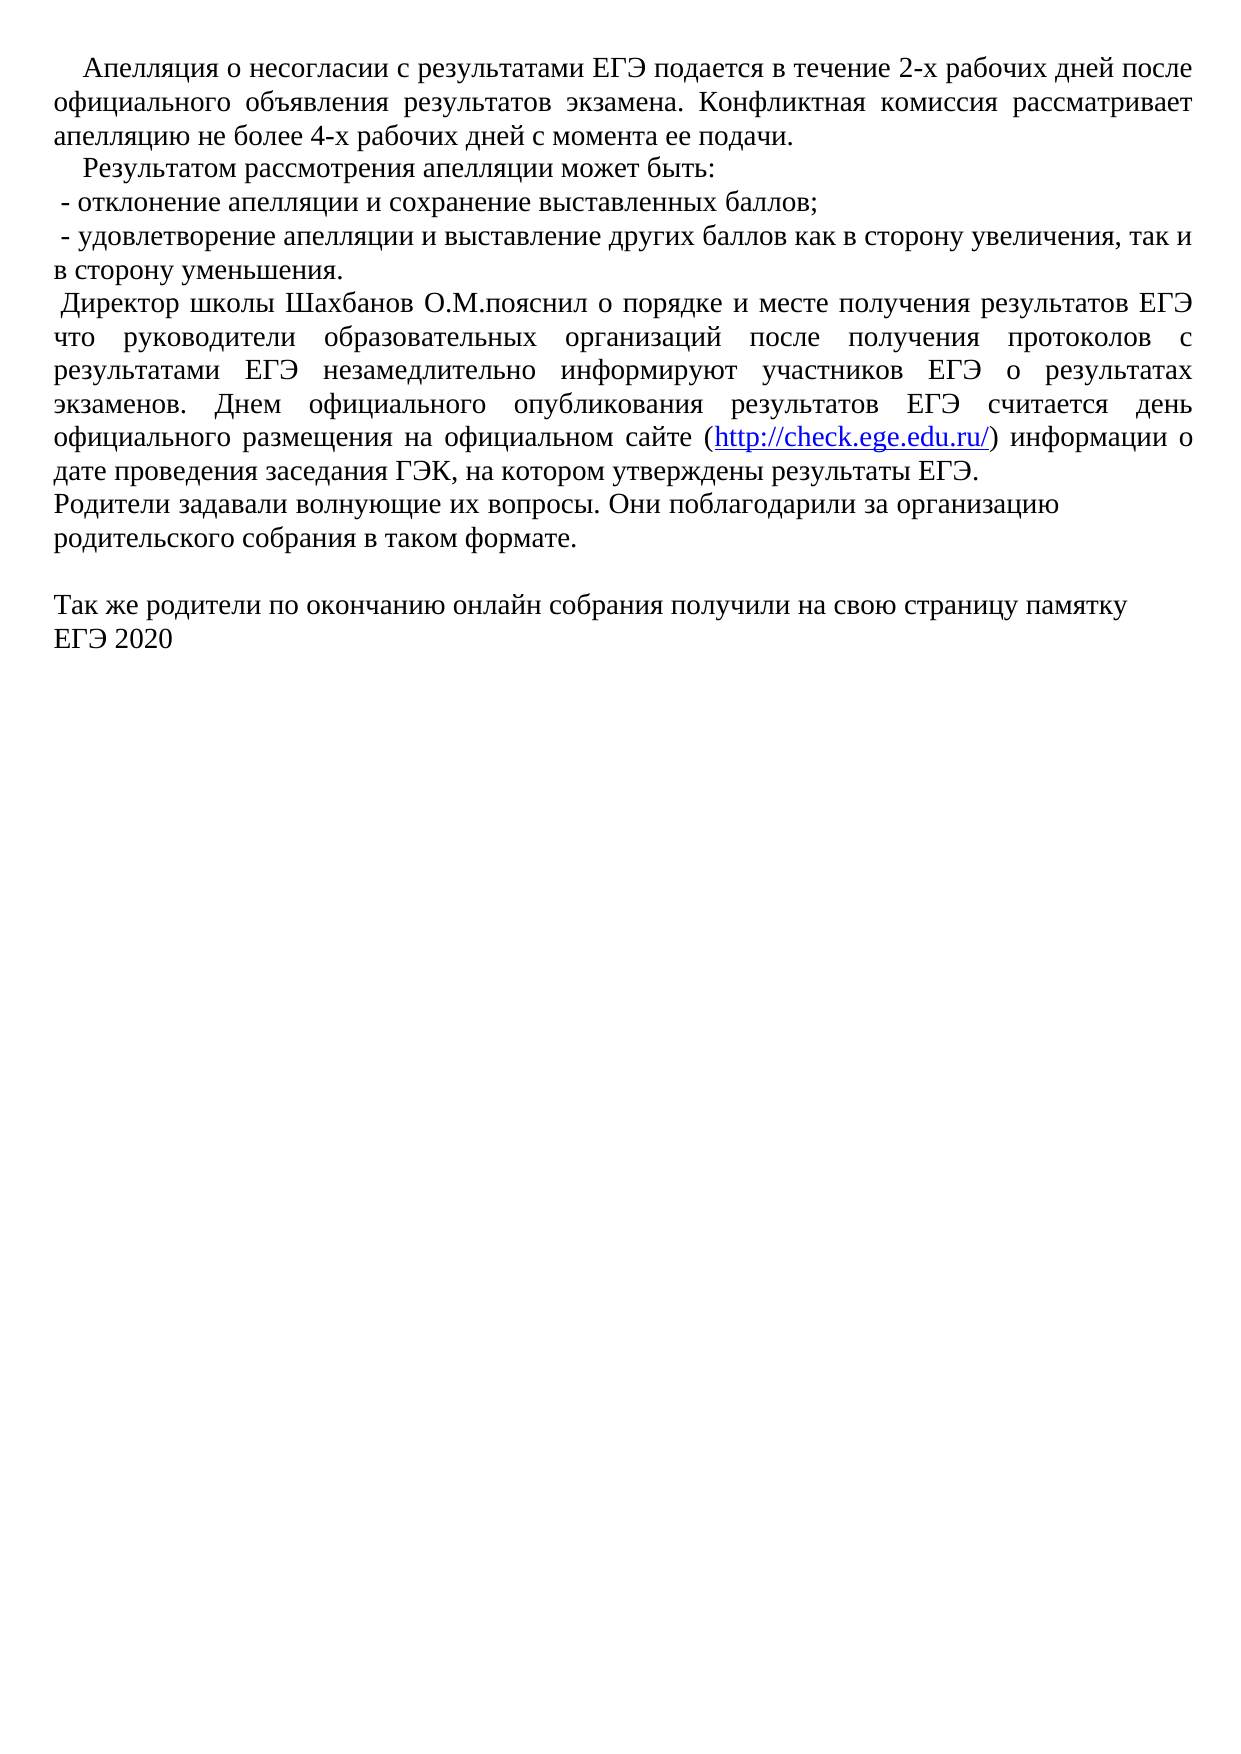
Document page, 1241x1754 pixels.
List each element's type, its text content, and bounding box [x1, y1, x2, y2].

list удовлетворение апелляции и выставление других баллов как в сторону увеличения, так и в сторону уменьшения. [53, 218, 1193, 285]
text Апелляция о несогласии с результатами ЕГЭ подается в течение 2-х рабочих дней после официального объявления результатов экзамена. Конфликтная комиссия рассматривает апелляцию не более 4-х рабочих дней с момента ее подачи. [53, 51, 1194, 151]
text Директор школы Шахбанов О.М.пояснил о порядке и месте получения результатов ЕГЭ что руководители образовательных организаций после получения протоколов с результатами ЕГЭ незамедлительно информируют участников ЕГЭ о результатах экзаменов. Днем официального опубликования результатов ЕГЭ считается день официального размещения на официальном сайте (http://check.ege.edu.ru/) информации о дате проведения заседания ГЭК, на котором утверждены результаты ЕГЭ. [53, 285, 1194, 487]
text Результатом рассмотрения апелляции может быть: [82, 151, 1205, 184]
list отклонение апелляции и сохранение выставленных баллов; [60, 185, 1205, 218]
text Родители задавали волнующие их вопросы. Они поблагодарили за организацию родительского собрания в таком формате. [53, 487, 1061, 554]
text Так же родители по окончанию онлайн собрания получили на свою страницу памятку ЕГЭ 2020 [53, 587, 1179, 654]
